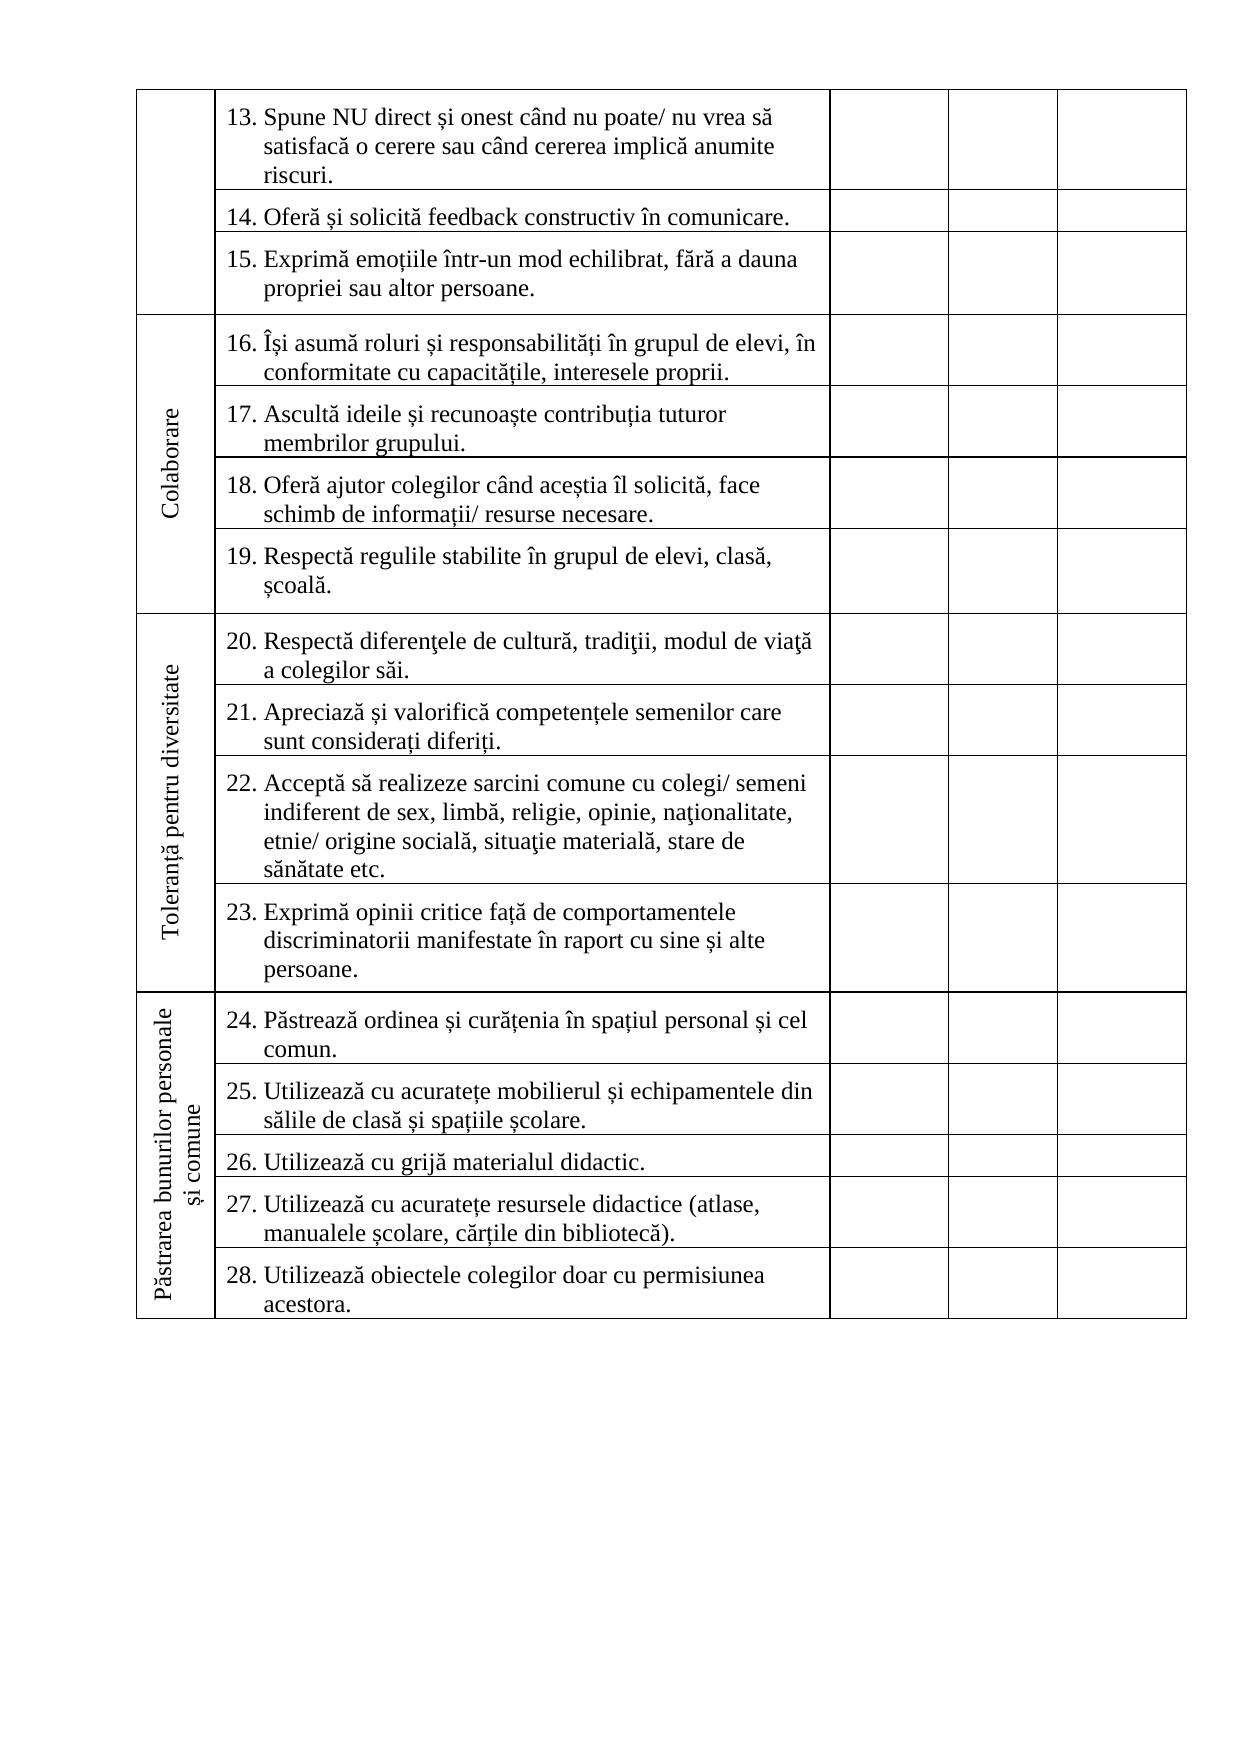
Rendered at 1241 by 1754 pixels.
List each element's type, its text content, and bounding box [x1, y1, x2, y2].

table_cell Exprimă emoțiile într-un mod echilibrat, fără a dauna propriei sau altor persoane. [216, 232, 829, 314]
table_cell [1058, 90, 1186, 188]
table_cell [949, 993, 1057, 1062]
table_cell [949, 614, 1057, 684]
table_cell [1058, 685, 1186, 755]
table_cell [949, 315, 1057, 385]
table_cell [949, 756, 1057, 883]
table_cell Acceptă să realizeze sarcini comune cu colegi/ semeni indiferent de sex, limbă, religie, opinie, naţionalitate, etnie/ origine socială, situaţie materială, stare de sănătate etc. [216, 756, 829, 883]
table_cell Oferă ajutor colegilor când aceștia îl solicită, face schimb de informații/ resurse necesare. [216, 458, 829, 527]
table_cell [949, 458, 1057, 527]
table_cell [831, 884, 948, 991]
table_cell [831, 993, 948, 1062]
table_cell [831, 756, 948, 883]
table_cell [949, 529, 1057, 613]
table_cell Exprimă opinii critice față de comportamentele discriminatorii manifestate în raport cu sine și alte persoane. [216, 884, 829, 991]
table_cell [1058, 315, 1186, 385]
table_cell [1058, 614, 1186, 684]
table_cell Utilizează cu acuratețe mobilierul și echipamentele din sălile de clasă și spațiile școlare. [216, 1064, 829, 1133]
table_cell [831, 1248, 948, 1318]
table_cell [831, 232, 948, 314]
table_cell Respectă regulile stabilite în grupul de elevi, clasă, școală. [216, 529, 829, 613]
table_cell [949, 1248, 1057, 1318]
table_cell [831, 529, 948, 613]
table_cell [831, 386, 948, 456]
table_cell Ascultă ideile și recunoaște contribuția tuturor membrilor grupului. [216, 386, 829, 456]
table_cell [831, 458, 948, 527]
table_cell [949, 386, 1057, 456]
table_cell [1058, 884, 1186, 991]
table_cell [949, 90, 1057, 188]
table_cell Spune NU direct și onest când nu poate/ nu vrea să satisfacă o cerere sau când cererea implică anumite riscuri. [216, 90, 829, 188]
table_cell Păstrează ordinea și curățenia în spațiul personal și cel comun. [216, 993, 829, 1062]
table_cell Păstrarea bunurilor personale și comune [137, 993, 214, 1318]
table_cell [1058, 993, 1186, 1062]
table_cell [831, 1064, 948, 1133]
table_cell [1058, 1135, 1186, 1176]
table_cell [831, 685, 948, 755]
table_cell [831, 1177, 948, 1247]
table_cell Utilizează obiectele colegilor doar cu permisiunea acestora. [216, 1248, 829, 1318]
table_cell [1058, 756, 1186, 883]
table_cell [1058, 190, 1186, 231]
table_cell [1058, 529, 1186, 613]
table_cell [949, 884, 1057, 991]
table_cell [1058, 232, 1186, 314]
table_cell Își asumă roluri și responsabilități în grupul de elevi, în conformitate cu capacitățile, interesele proprii. [216, 315, 829, 385]
table_cell [831, 315, 948, 385]
table_cell [1058, 1064, 1186, 1133]
table_cell Apreciază și valorifică competențele semenilor care sunt considerați diferiți. [216, 685, 829, 755]
table_cell [1058, 1177, 1186, 1247]
table_cell Respectă diferenţele de cultură, tradiţii, modul de viaţă a colegilor săi. [216, 614, 829, 684]
table_cell Utilizează cu acuratețe resursele didactice (atlase, manualele școlare, cărțile din bibliotecă). [216, 1177, 829, 1247]
table_cell [831, 90, 948, 188]
table_cell [831, 1135, 948, 1176]
table_cell [1058, 458, 1186, 527]
table_cell [1058, 1248, 1186, 1318]
table_cell Toleranță pentru diversitate [137, 614, 214, 991]
table_cell Oferă și solicită feedback constructiv în comunicare. [216, 190, 829, 231]
table_cell [949, 232, 1057, 314]
table_cell [949, 685, 1057, 755]
table_cell [949, 190, 1057, 231]
table_cell [949, 1064, 1057, 1133]
table_cell Utilizează cu grijă materialul didactic. [216, 1135, 829, 1176]
table_cell [1058, 386, 1186, 456]
table_cell [831, 614, 948, 684]
table_cell Colaborare [137, 315, 214, 613]
table_cell [949, 1177, 1057, 1247]
table_cell [831, 190, 948, 231]
table_cell [949, 1135, 1057, 1176]
